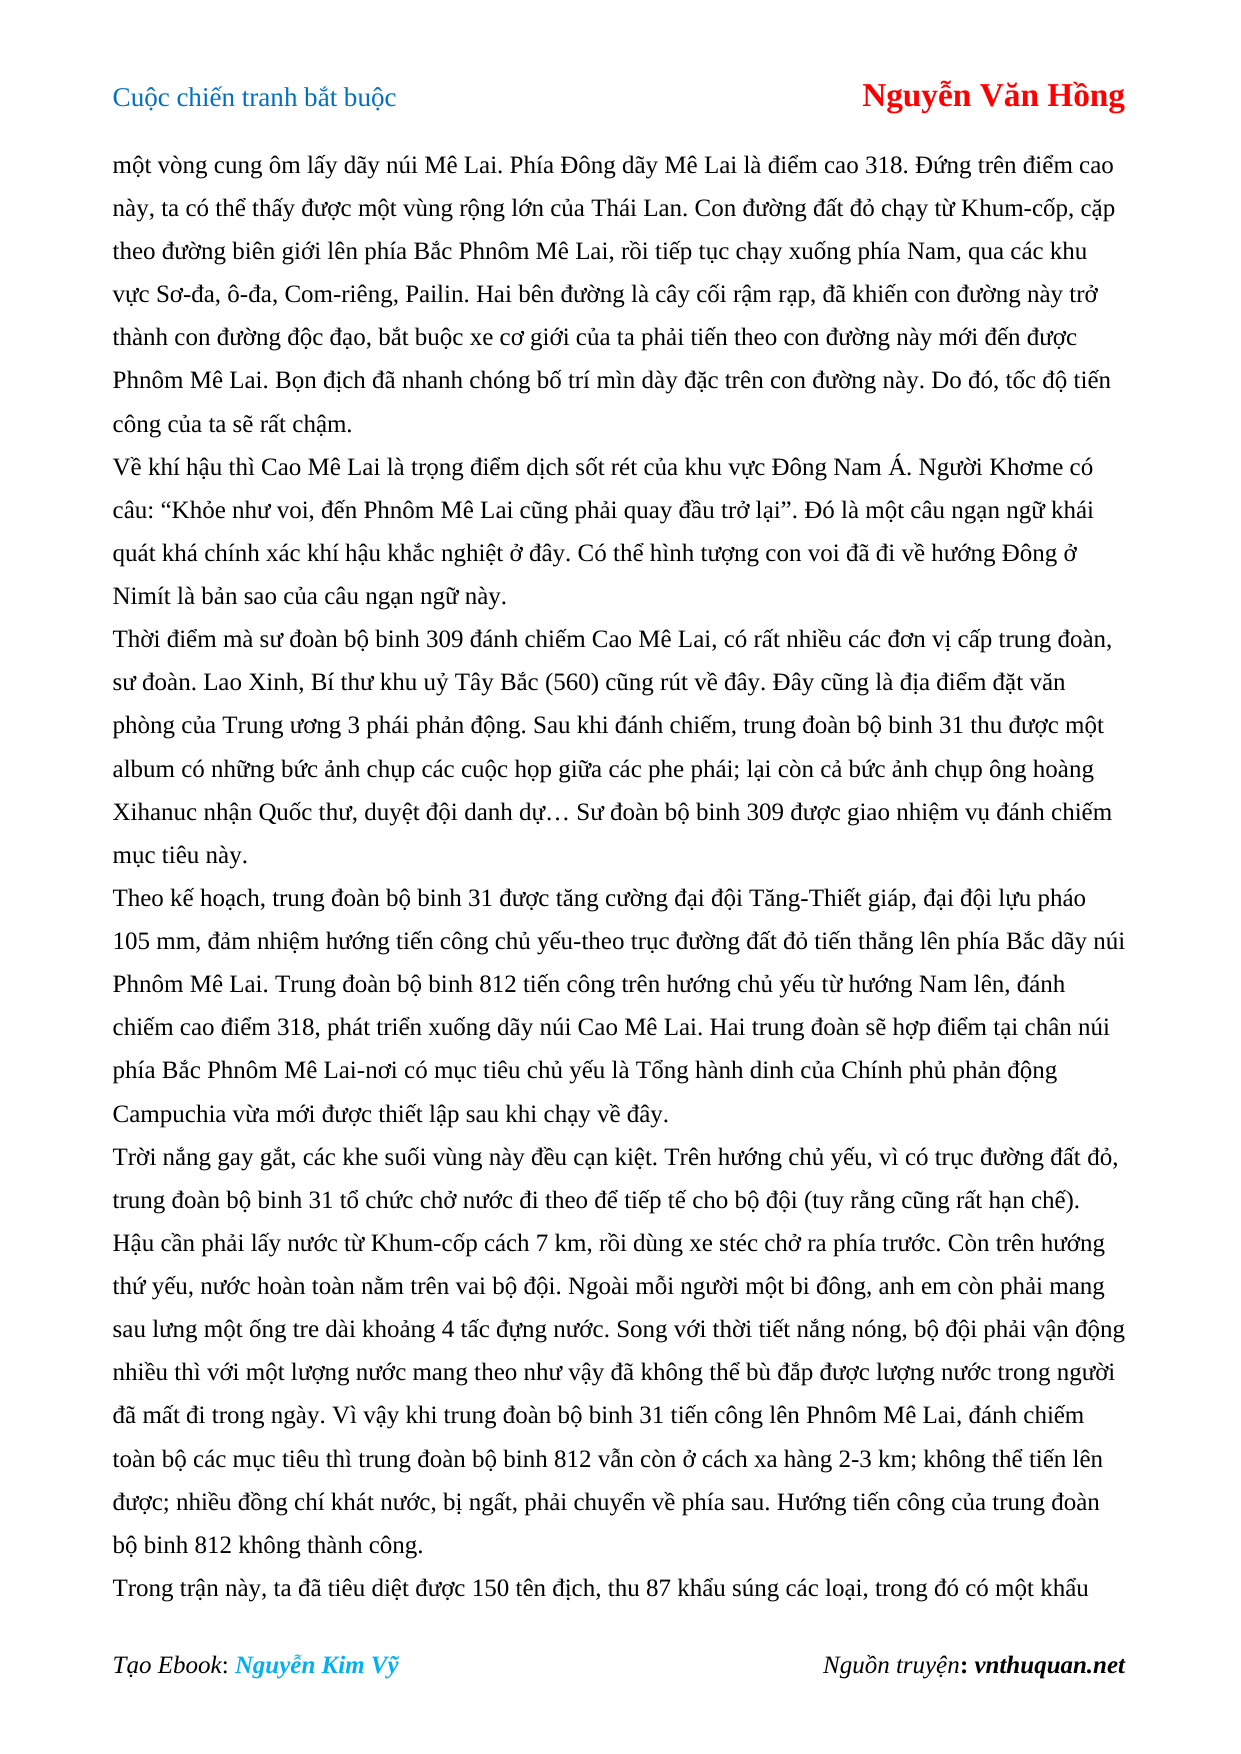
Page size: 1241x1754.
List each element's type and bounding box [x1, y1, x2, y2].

text [112, 150, 1128, 1602]
